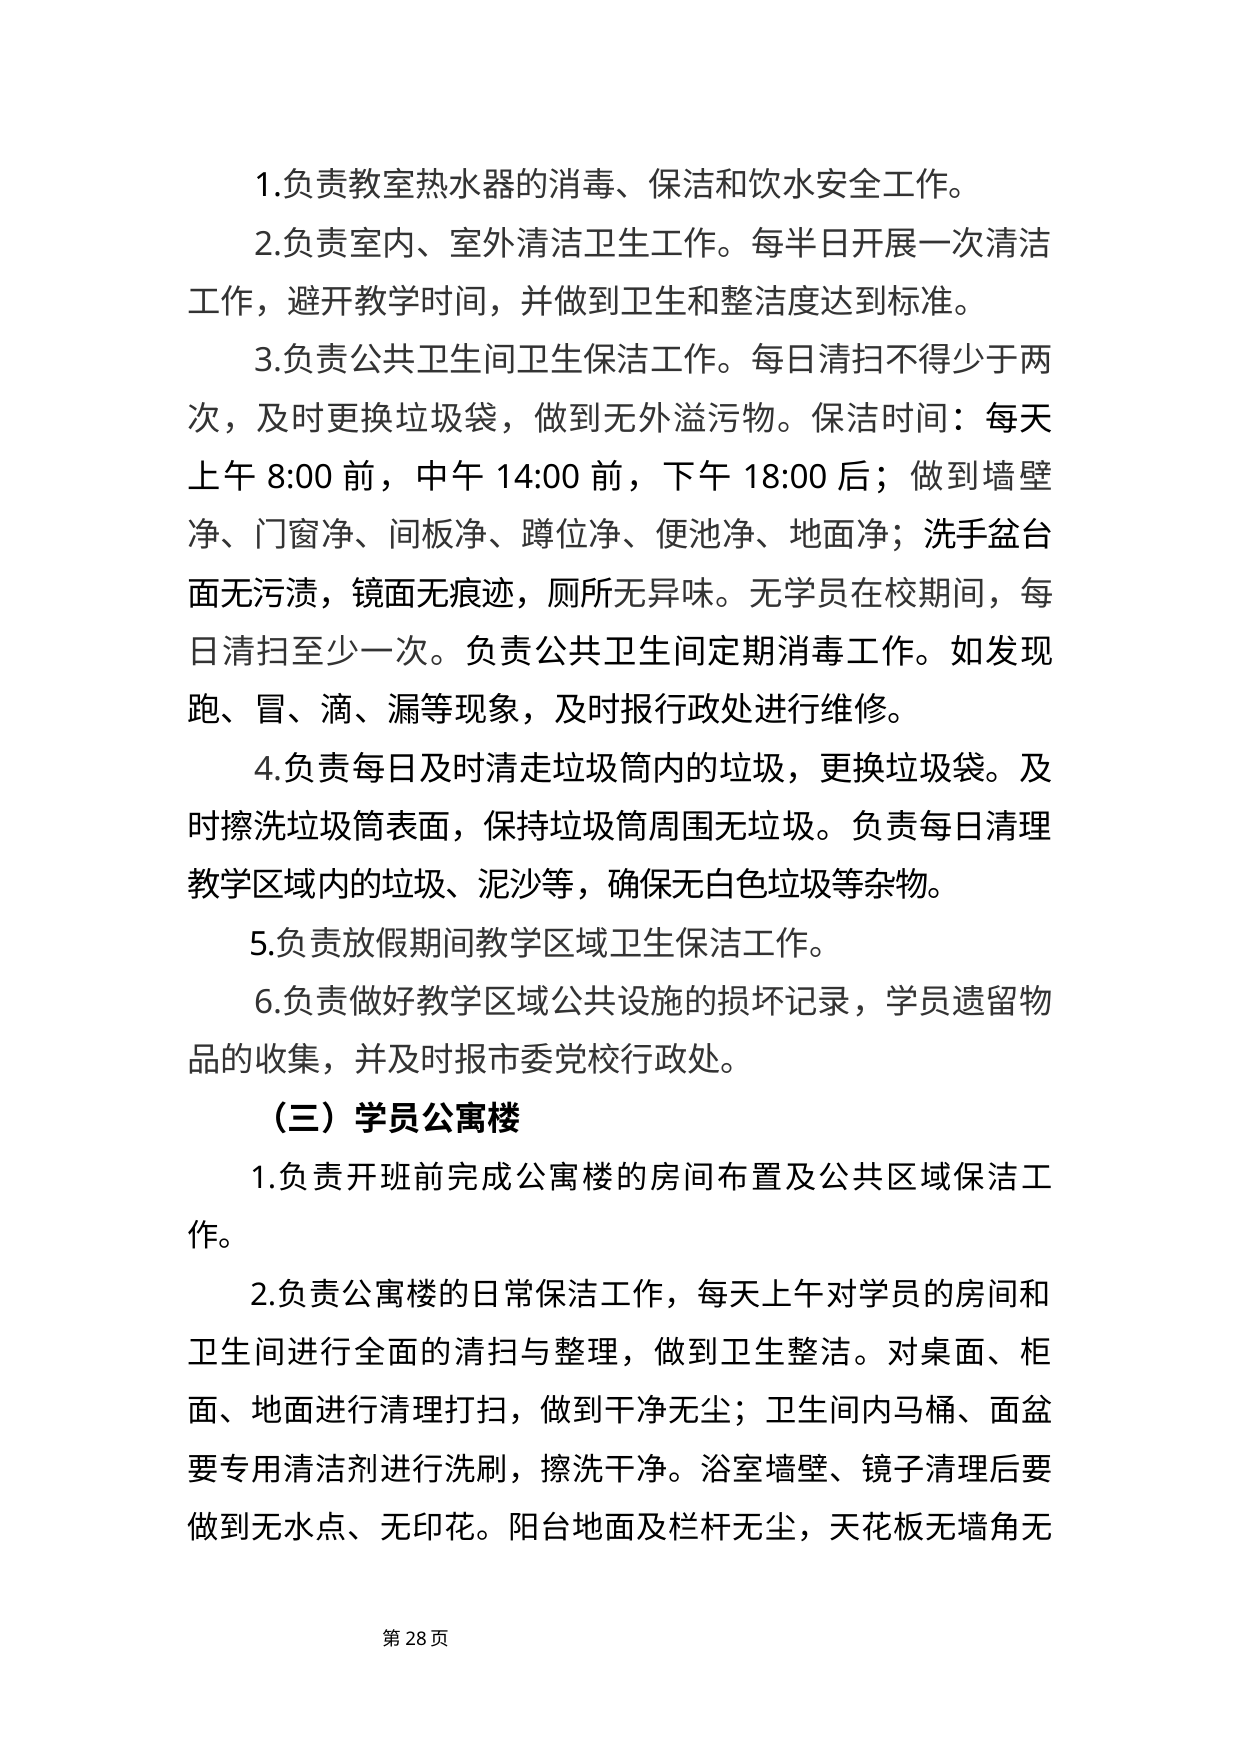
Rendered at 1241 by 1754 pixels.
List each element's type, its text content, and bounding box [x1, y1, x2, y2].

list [187, 1258, 1053, 1550]
text （三）学员公寓楼 [187, 1083, 1053, 1142]
text 1.负责教室热水器的消毒、保洁和饮水安全工作。 [187, 150, 1053, 208]
text 6.负责做好教学区域公共设施的损坏记录，学员遗留物品的收集，并及时报市委党校行政处。 [187, 967, 1053, 1083]
text 5.负责放假期间教学区域卫生保洁工作。 [187, 908, 1053, 967]
text 3.负责公共卫生间卫生保洁工作。每日清扫不得少于两次，及时更换垃圾袋，做到无外溢污物。保洁时间：每天上午8:00前，中午14:00前，下午18:00后；做到墙壁净、门窗净、间板净、蹲位净、便池净、地面净；洗手盆台面无污渍，镜面无痕迹，厕所无异味。无学员在校期间，每日清扫至少一次。负责公共卫生间定期消毒工作。如发现跑、冒、滴、漏等现象，及时报行政处进行维修。 [187, 325, 1053, 733]
list 1.负责开班前完成公寓楼的房间布置及公共区域保洁工作。 [187, 1142, 1053, 1258]
text 2.负责室内、室外清洁卫生工作。每半日开展一次清洁工作，避开教学时间，并做到卫生和整洁度达到标准。 [187, 208, 1053, 325]
text 4.负责每日及时清走垃圾筒内的垃圾，更换垃圾袋。及时擦洗垃圾筒表面，保持垃圾筒周围无垃圾。负责每日清理教学区域内的垃圾、泥沙等，确保无白色垃圾等杂物。 [187, 733, 1053, 908]
